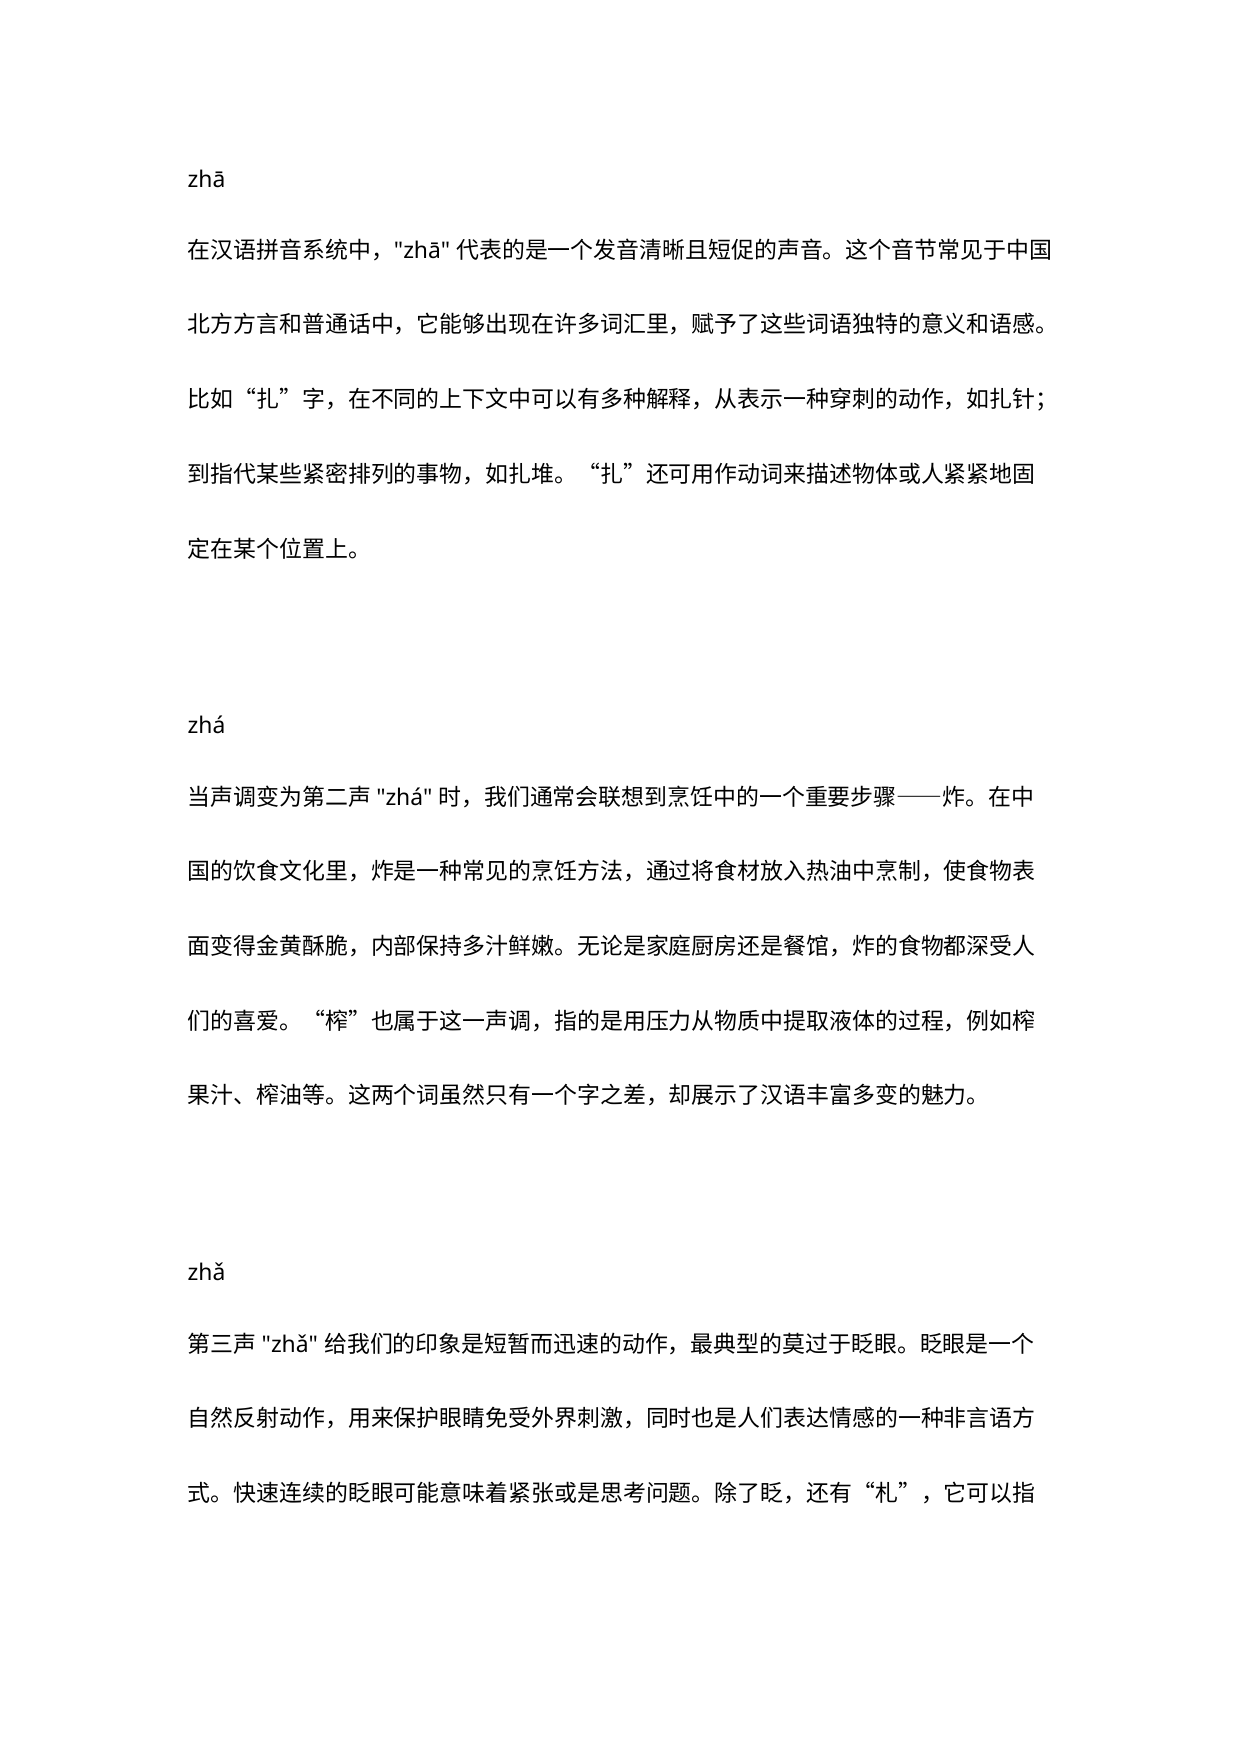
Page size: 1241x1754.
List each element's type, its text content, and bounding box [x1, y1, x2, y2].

text zhǎ [187, 1256, 1053, 1288]
text zhā [187, 162, 1053, 194]
text zhá [187, 709, 1053, 741]
text 当声调变为第二声 "zhá" 时，我们通常会联想到烹饪中的一个重要步骤——炸。在中国的饮食文化里，炸是一种常见的烹饪方法，通过将食材放入热油中烹制，使食物表面变得金黄酥脆，内部保持多汁鲜嫩。无论是家庭厨房还是餐馆，炸的食物都深受人们的喜爱。“榨”也属于这一声调，指的是用压力从物质中提取液体的过程，例如榨果汁、榨油等。这两个词虽然只有一个字之差，却展示了汉语丰富多变的魅力。 [187, 763, 1053, 1126]
text 在汉语拼音系统中，"zhā" 代表的是一个发音清晰且短促的声音。这个音节常见于中国北方方言和普通话中，它能够出现在许多词汇里，赋予了这些词语独特的意义和语感。比如“扎”字，在不同的上下文中可以有多种解释，从表示一种穿刺的动作，如扎针；到指代某些紧密排列的事物，如扎堆。“扎”还可用作动词来描述物体或人紧紧地固定在某个位置上。 [187, 216, 1053, 579]
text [187, 1309, 1053, 1524]
